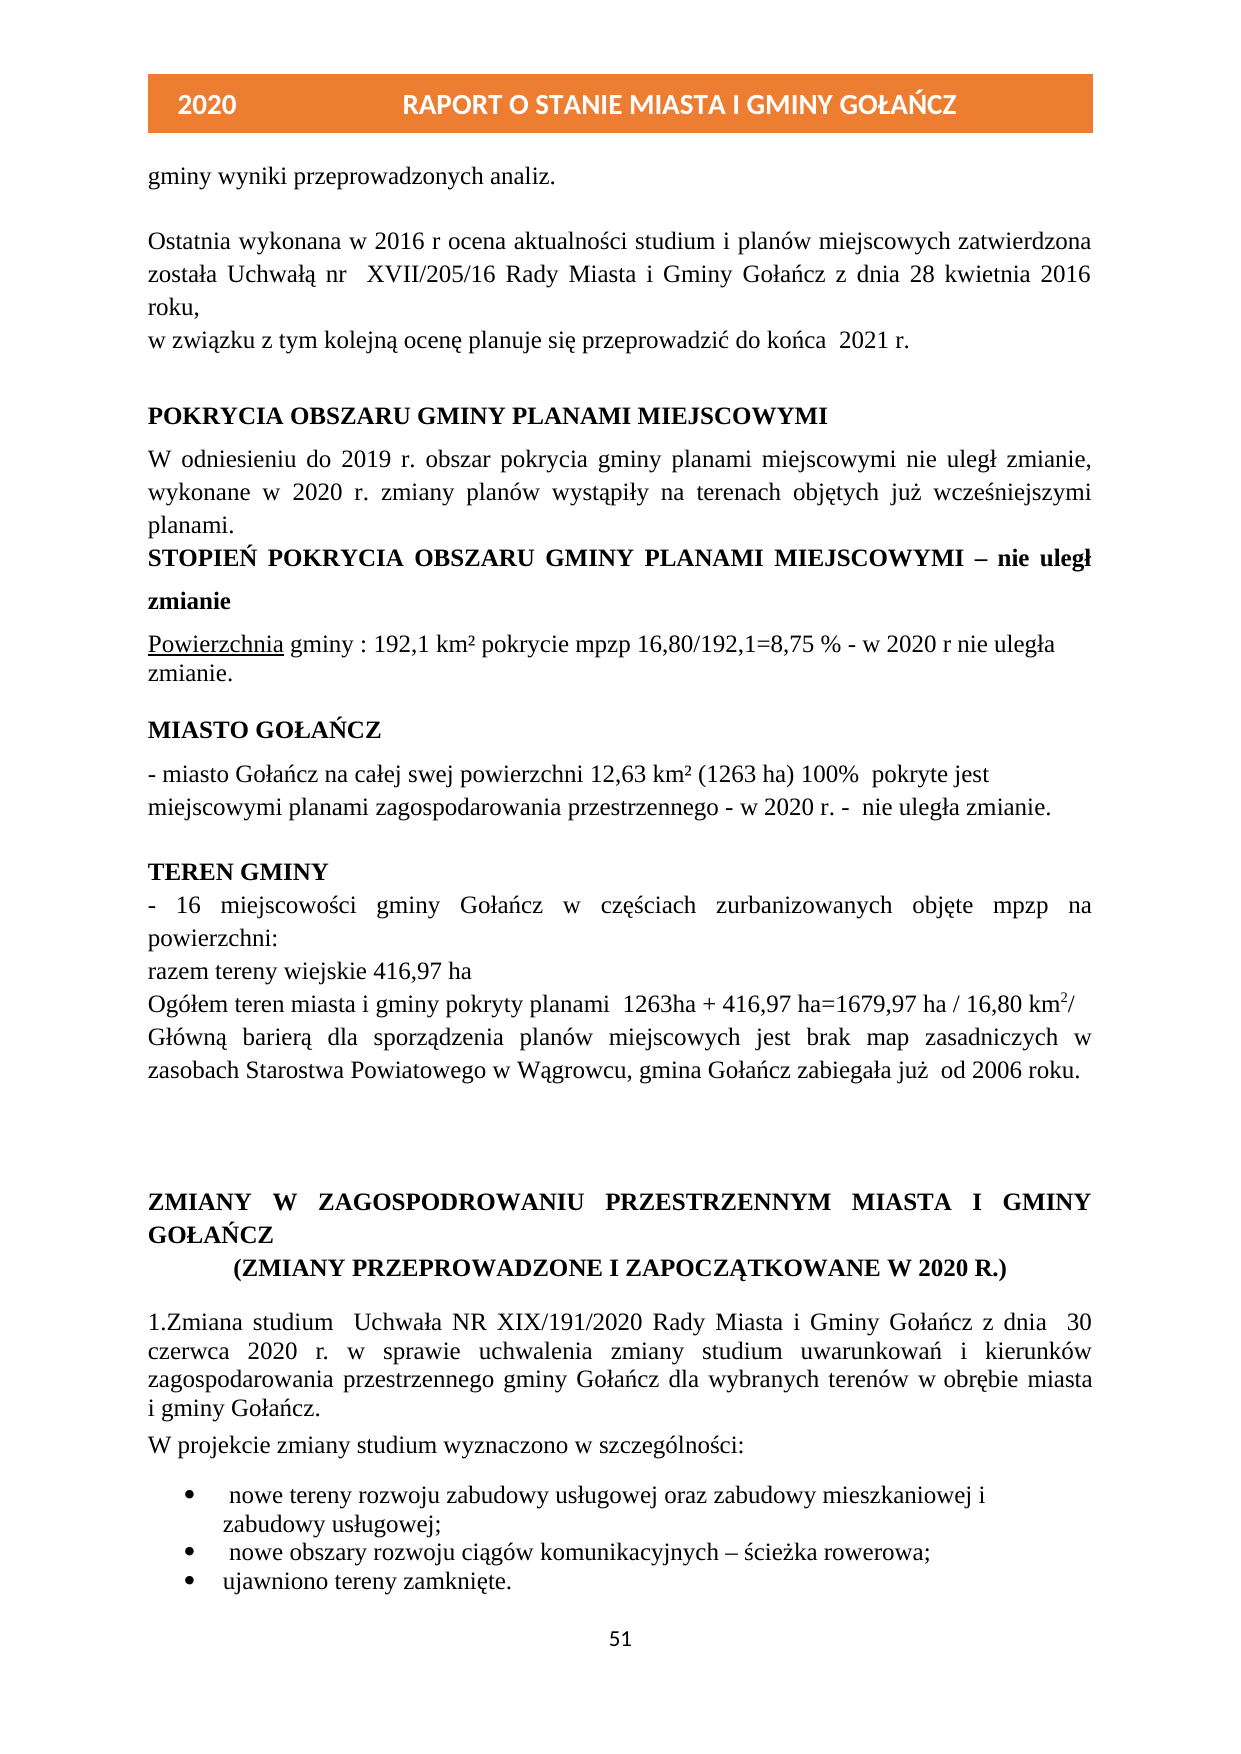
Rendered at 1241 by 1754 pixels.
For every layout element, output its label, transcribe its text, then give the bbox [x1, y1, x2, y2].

text w związku z tym kolejną ocenę planuje się przeprowadzić do końca 2021 r. [148, 326, 1093, 354]
text POKRYCIA OBSZARU GMINY PLANAMI MIEJSCOWYMI [148, 401, 1093, 430]
text ZMIANY W ZAGOSPODROWANIU PRZESTRZENNYM MIASTA I GMINY GOŁAŃCZ [148, 1187, 1093, 1249]
text - miasto Gołańcz na całej swej powierzchni 12,63 km² (1263 ha) 100% pokryte jest miejscowymi planami zagospodarowania przestrzennego - w 2020 r. - nie uległa zmianie. [148, 759, 1093, 821]
text Ogółem teren miasta i gminy pokryty planami 1263ha + 416,97 ha=1679,97 ha / 16,80 km2/ [148, 989, 1093, 1018]
text razem tereny wiejskie 416,97 ha [148, 956, 1093, 985]
text 1.Zmiana studium Uchwała NR XIX/191/2020 Rady Miasta i Gminy Gołańcz z dnia 30 czerwca 2020 r. w sprawie uchwalenia zmiany studium uwarunkowań i kierunków zagospodarowania przestrzennego gminy Gołańcz dla wybranych terenów w obrębie miasta i gminy Gołańcz. [148, 1307, 1093, 1422]
list nowe obszary rozwoju ciągów komunikacyjnych – ścieżka rowerowa; [185, 1537, 1093, 1566]
text MIASTO GOŁAŃCZ [148, 716, 1093, 744]
text - 16 miejscowości gminy Gołańcz w częściach zurbanizowanych objęte mpzp na powierzchni: [148, 890, 1093, 952]
text Główną barierą dla sporządzenia planów miejscowych jest brak map zasadniczych w zasobach Starostwa Powiatowego w Wągrowcu, gmina Gołańcz zabiegała już od 2006 roku. [148, 1022, 1093, 1084]
text W odniesieniu do 2019 r. obszar pokrycia gminy planami miejscowymi nie uległ zmianie, wykonane w 2020 r. zmiany planów wystąpiły na terenach objętych już wcześniejszymi planami. [148, 444, 1093, 539]
list ujawniono tereny zamknięte. [185, 1566, 1093, 1595]
text STOPIEŃ POKRYCIA OBSZARU GMINY PLANAMI MIEJSCOWYMI – nie uległ zmianie [148, 543, 1093, 615]
text (zmiany przeprowadzone i zapoczątkowane w 2020 r.) [148, 1253, 1093, 1282]
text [148, 161, 1093, 222]
text Powierzchnia gminy : 192,1 km² pokrycie mpzp 16,80/192,1=8,75 % - w 2020 r nie uległa zmianie. [148, 629, 1093, 687]
list nowe tereny rozwoju zabudowy usługowej oraz zabudowy mieszkaniowej i zabudowy usługowej; [185, 1480, 1093, 1537]
text TEREN GMINY [148, 857, 1093, 886]
text Ostatnia wykonana w 2016 r ocena aktualności studium i planów miejscowych zatwierdzona została Uchwałą nr XVII/205/16 Rady Miasta i Gminy Gołańcz z dnia 28 kwietnia 2016 roku, [148, 226, 1093, 321]
text W projekcie zmiany studium wyznaczono w szczególności: [148, 1430, 1093, 1459]
